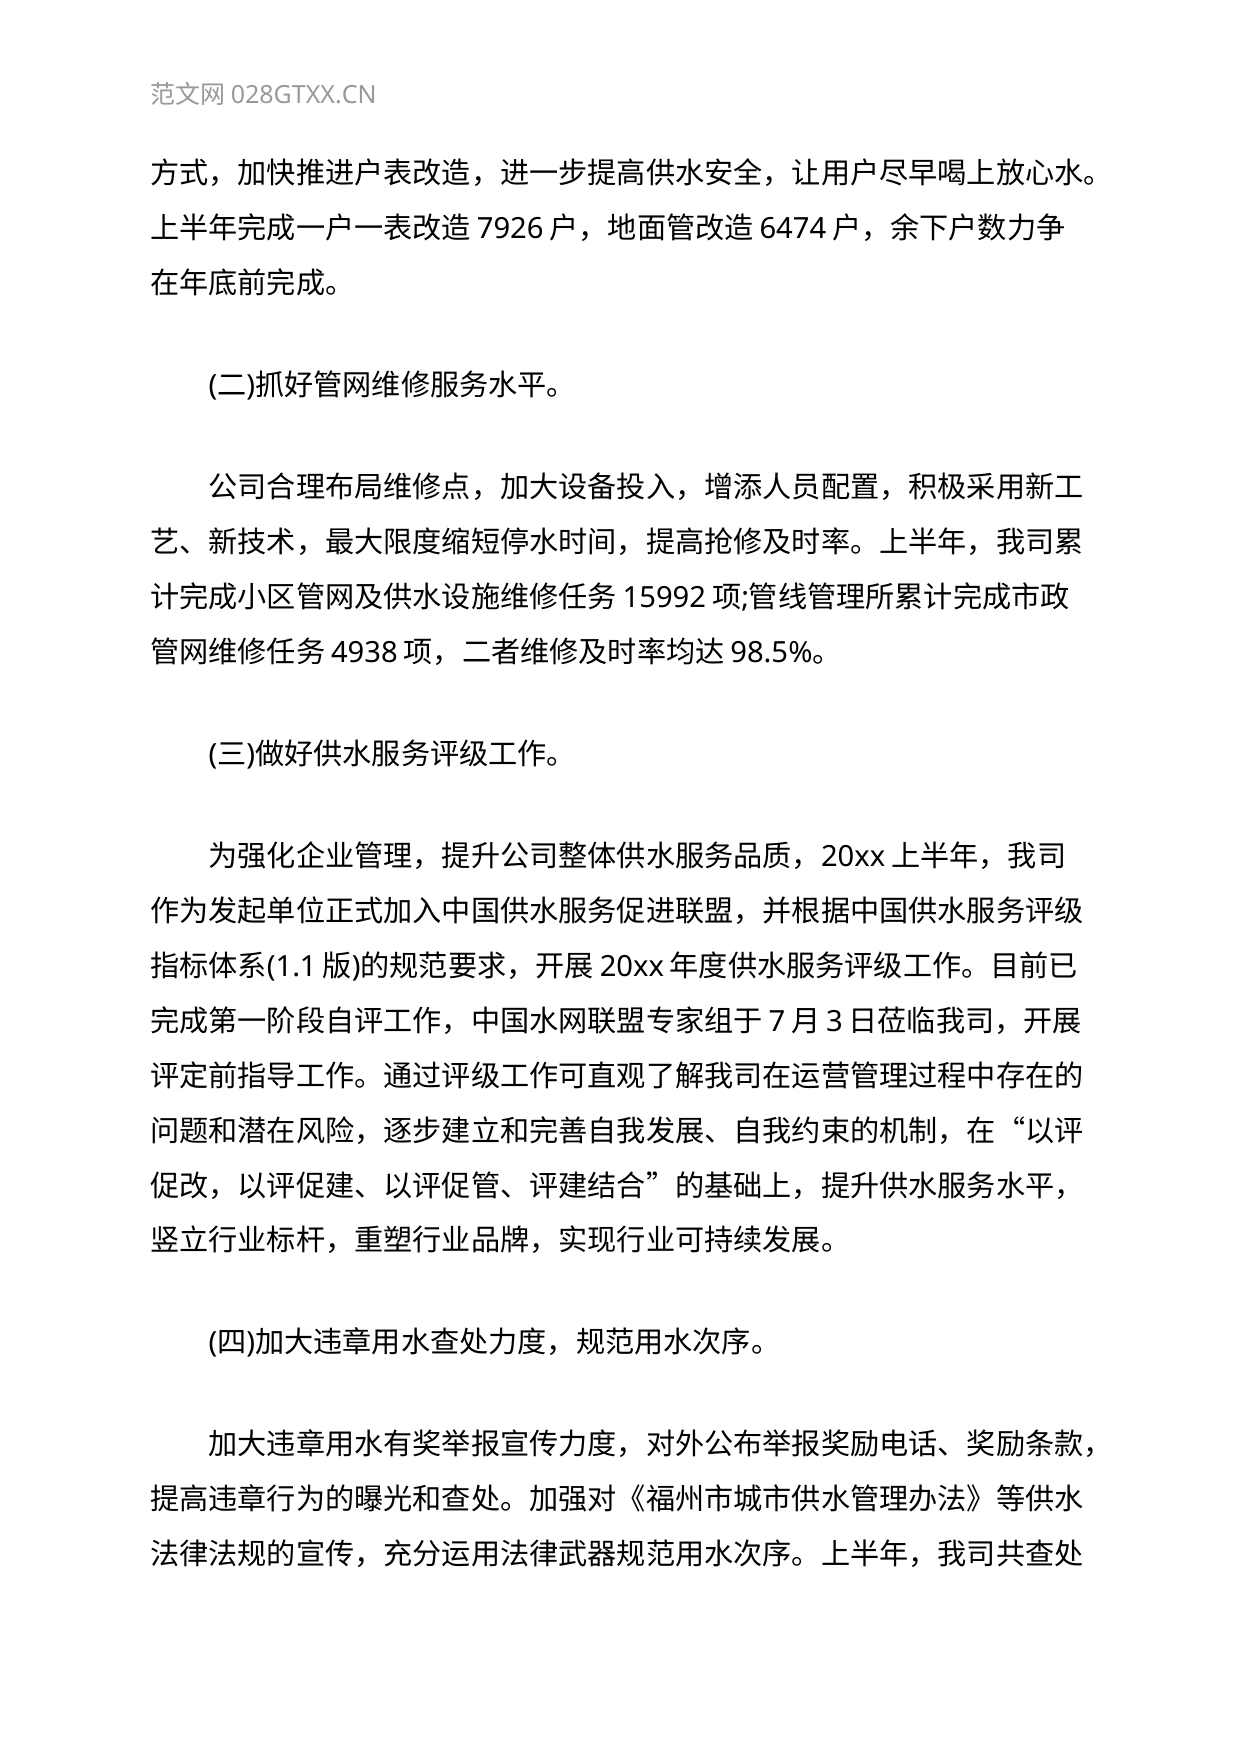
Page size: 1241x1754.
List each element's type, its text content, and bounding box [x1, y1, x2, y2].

text 公司合理布局维修点，加大设备投入，增添人员配置，积极采用新工艺、新技术，最大限度缩短停水时间，提高抢修及时率。上半年，我司累计完成小区管网及供水设施维修任务15992项;管线管理所累计完成市政管网维修任务4938项，二者维修及时率均达98.5%。 [150, 464, 1090, 671]
text (二)抓好管网维修服务水平。 [150, 362, 1090, 404]
text 为强化企业管理，提升公司整体供水服务品质，20xx上半年，我司作为发起单位正式加入中国供水服务促进联盟，并根据中国供水服务评级指标体系(1.1版)的规范要求，开展20xx年度供水服务评级工作。目前已完成第一阶段自评工作，中国水网联盟专家组于7月3日莅临我司，开展评定前指导工作。通过评级工作可直观了解我司在运营管理过程中存在的问题和潜在风险，逐步建立和完善自我发展、自我约束的机制，在“以评促改，以评促建、以评促管、评建结合”的基础上，提升供水服务水平，竖立行业标杆，重塑行业品牌，实现行业可持续发展。 [150, 832, 1090, 1259]
text (四)加大违章用水查处力度，规范用水次序。 [150, 1319, 1090, 1361]
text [150, 150, 1090, 302]
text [150, 1421, 1090, 1573]
text (三)做好供水服务评级工作。 [150, 730, 1090, 773]
